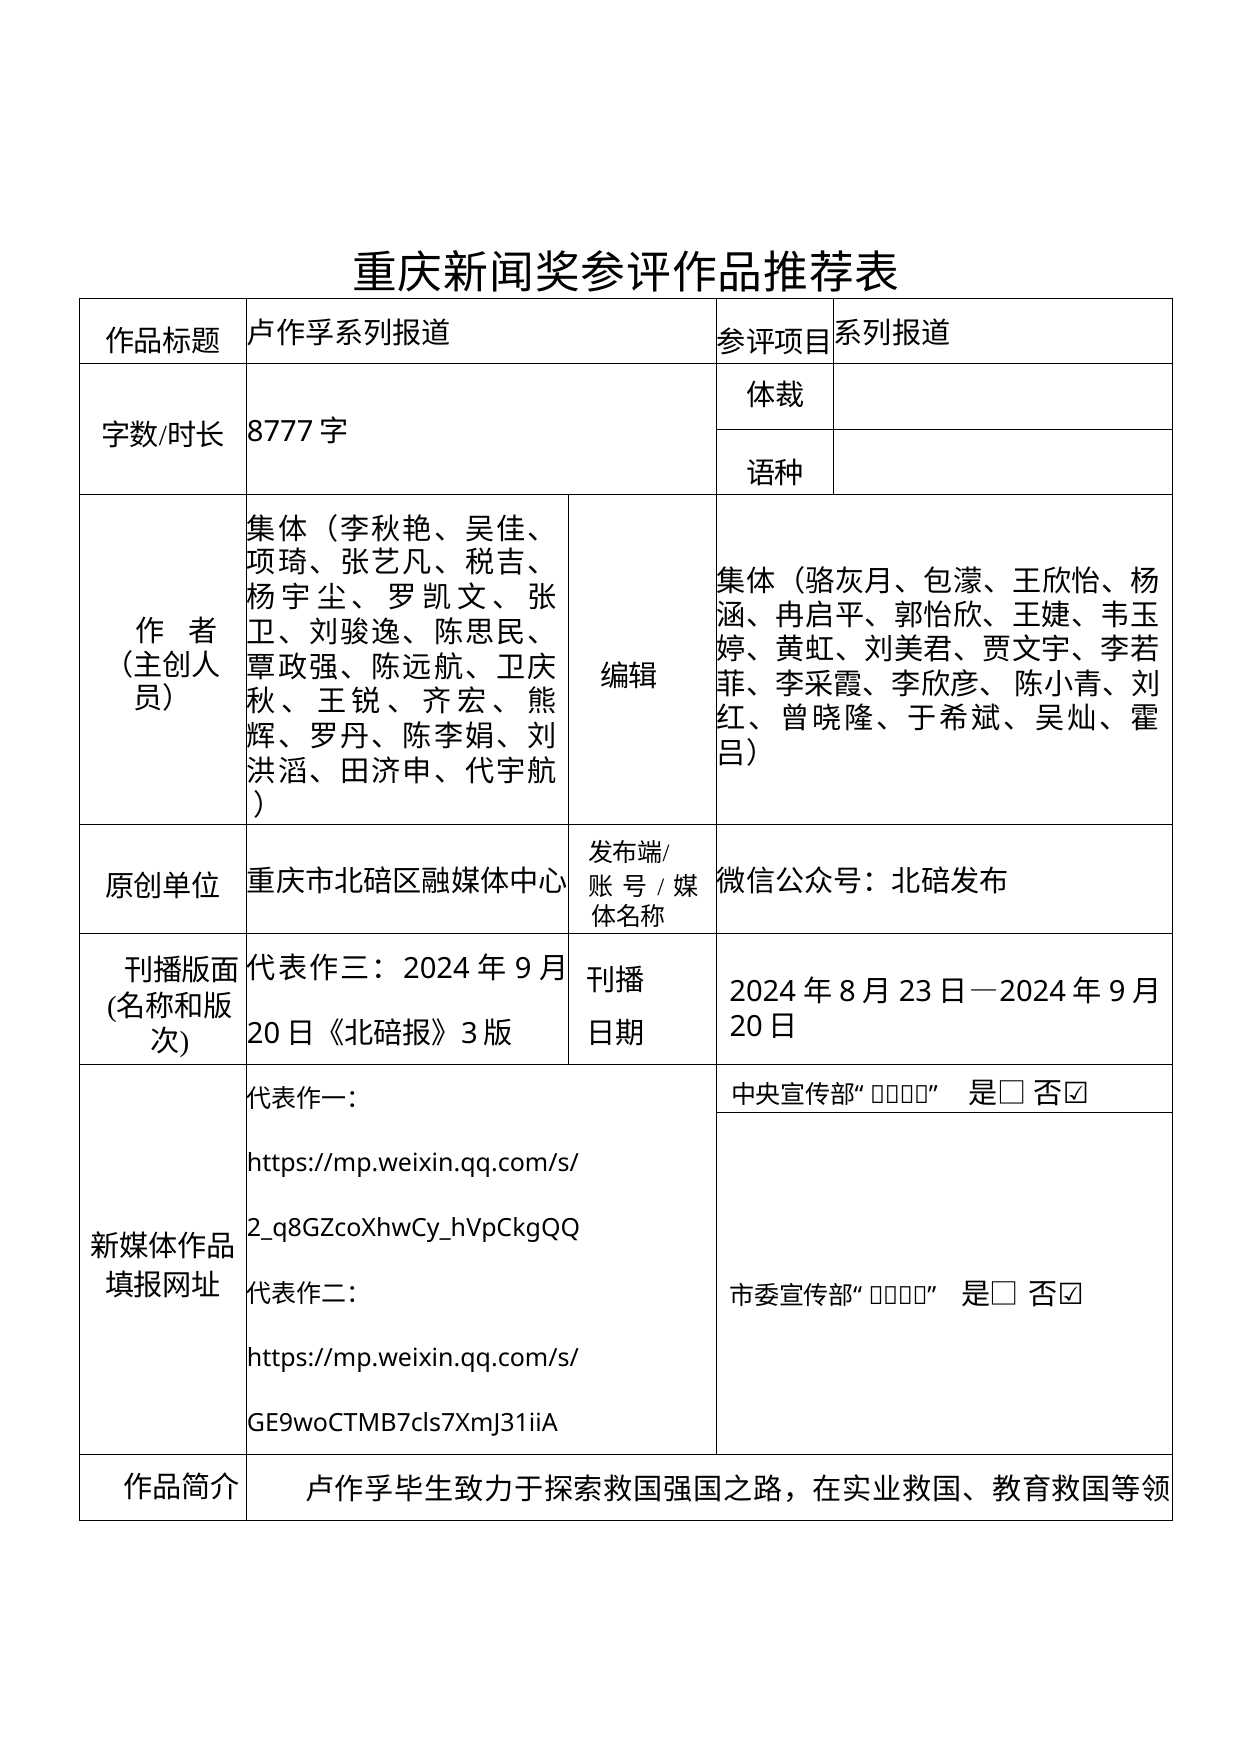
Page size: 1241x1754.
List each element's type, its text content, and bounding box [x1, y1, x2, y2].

table_cell 中央宣传部“ 三好作品” 是□ 否☑ [717, 1065, 1172, 1112]
table_cell 重庆市北碚区融媒体中心 [247, 825, 568, 933]
table_cell 作 者 （主创人员） [80, 495, 246, 824]
table_header 卢作孚系列报道 [247, 299, 716, 363]
table_cell 发布端/ 账号/媒 体名称 [569, 825, 716, 933]
table_cell 微信公众号：北碚发布 [717, 825, 1172, 933]
table_cell 集体（骆灰月、包濛、王欣怡、杨涵、冉启平、郭怡欣、王婕、韦玉婷、黄虹、刘美君、贾文宇、李若菲、李采霞、李欣彦、 陈小青、刘红、曾晓隆、于希斌、吴灿、霍吕） [717, 495, 1172, 824]
table_cell [834, 430, 1172, 494]
table_cell 刊播版面 (名称和版次) [80, 934, 246, 1063]
table_cell 2024年8月23日—2024年9月20日 [717, 934, 1172, 1063]
table_header 参评项目 [717, 299, 833, 363]
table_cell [247, 1455, 1172, 1519]
table_cell 体裁 [717, 364, 833, 428]
table_cell 原创单位 [80, 825, 246, 933]
table_cell 作品简介 [80, 1455, 246, 1519]
table_cell 编辑 [569, 495, 716, 824]
table_cell 语种 [717, 430, 833, 494]
table_cell [834, 364, 1172, 428]
table_header 作品标题 [80, 299, 246, 363]
table_cell 8777字 [247, 364, 716, 494]
table_cell 集体（李秋艳、吴佳、 项琦、张艺凡、税吉、 杨宇尘、罗凯文、张卫、刘骏逸、陈思民、覃政强、陈远航、卫庆秋、王锐、齐宏、熊辉、罗丹、陈李娟、刘洪滔、田济申、代宇航 ） [247, 495, 568, 824]
table_cell 刊播 日期 [569, 934, 716, 1063]
table_header 系列报道 [834, 299, 1172, 363]
table_cell 市委宣传部“ 三好作品” 是□ 否☑ [717, 1113, 1172, 1454]
text 重庆新闻奖参评作品推荐表 [165, 251, 1087, 297]
table_cell 代表作三：2024年9月20日《北碚报》3版 [247, 934, 568, 1063]
table_cell 代表作一： https://mp.weixin.qq.com/s/2_q8GZcoXhwCy_hVpCkgQQ 代表作二： https://mp.weixin.qq.com/s/GE9woCTMB7cls7XmJ31iiA [247, 1065, 716, 1454]
table_cell 新媒体作品填报网址 [80, 1065, 246, 1454]
table_cell 字数/时长 [80, 364, 246, 494]
